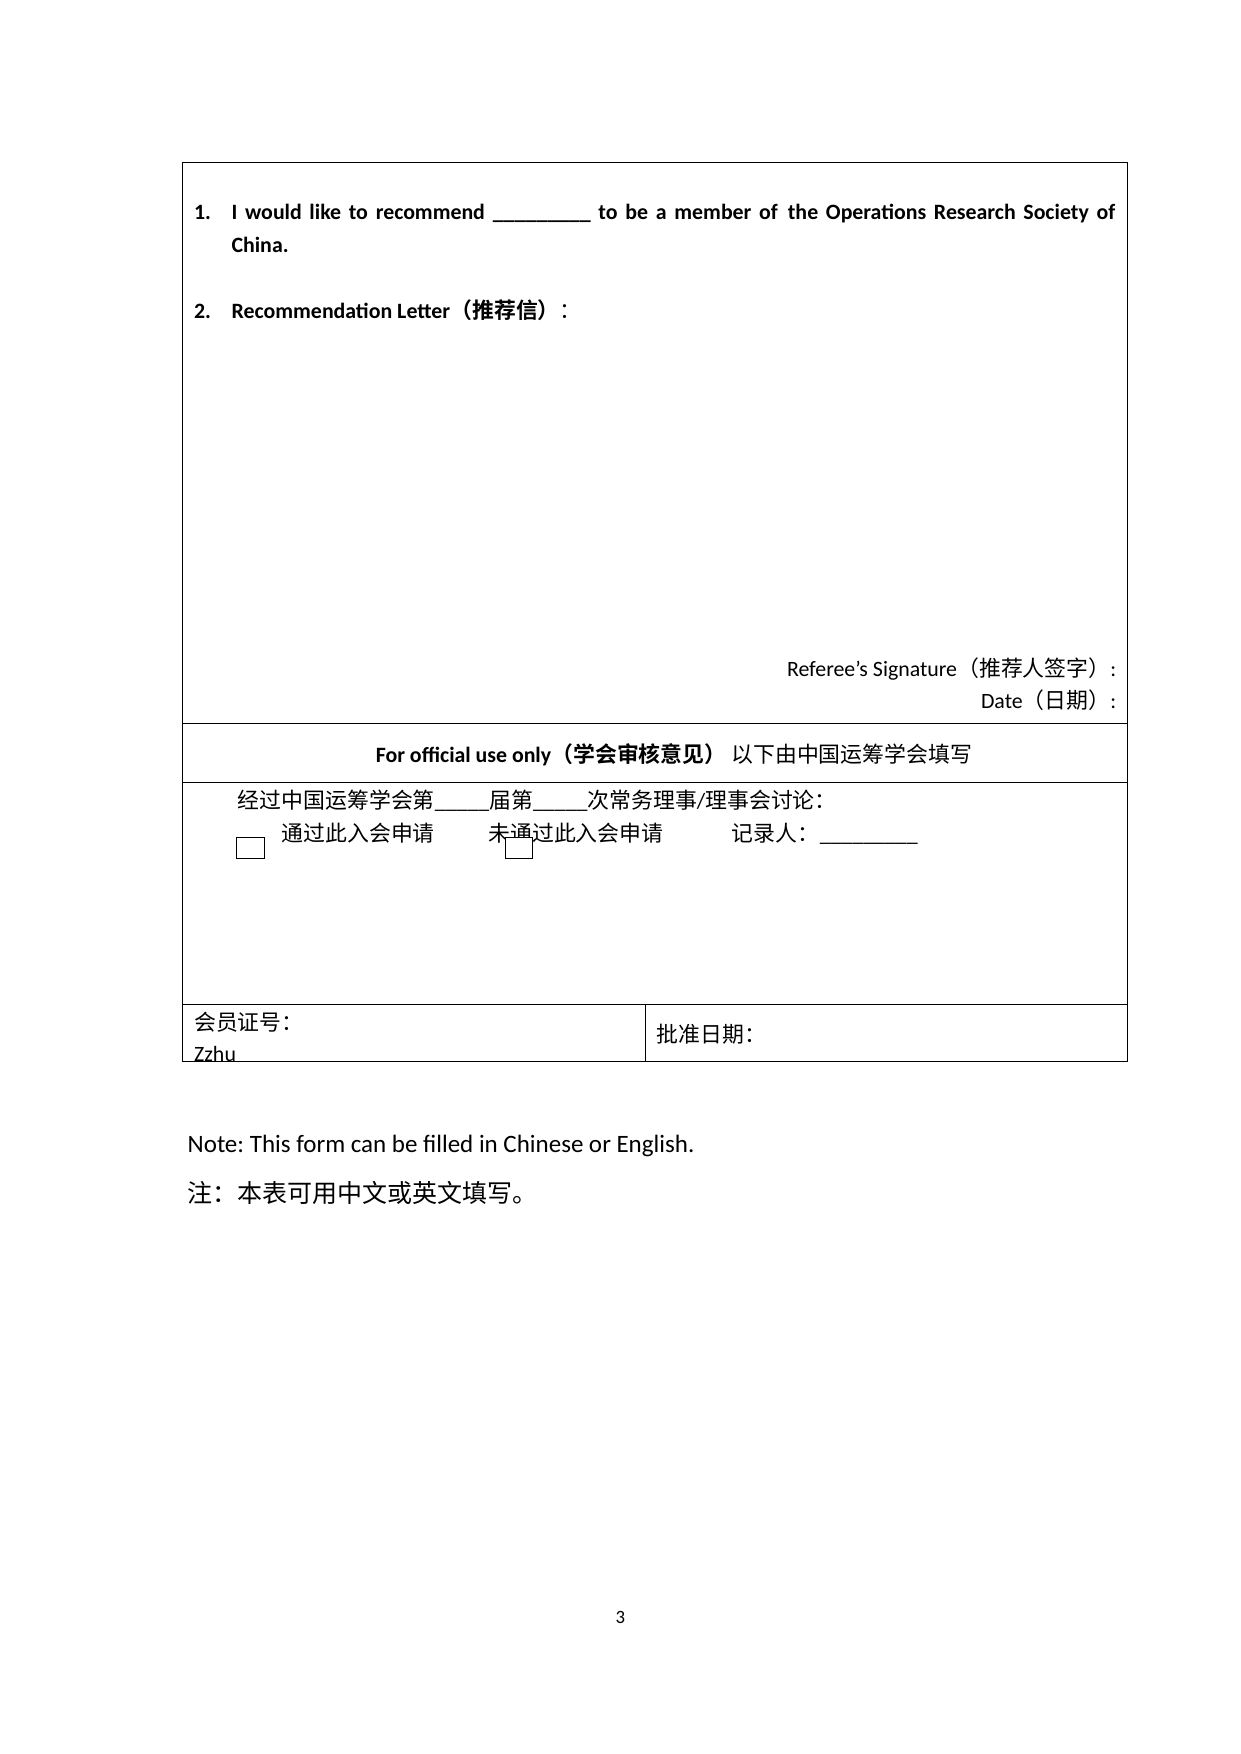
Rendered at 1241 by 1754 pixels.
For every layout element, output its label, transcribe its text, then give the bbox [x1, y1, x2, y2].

table_cell 会员证号： Zzhu [183, 1005, 645, 1061]
table_cell 经过中国运筹学会第_____届第_____次常务理事/理事会讨论： 通过此入会申请 未通过此入会申请 记录人：_________ [183, 783, 1127, 1003]
text 注：本表可用中文或英文填写。 [187, 1159, 1053, 1224]
text Note: This form can be filled in Chinese or English. [187, 1127, 1053, 1159]
table_cell For official use only（学会审核意见） 以下由中国运筹学会填写 [183, 724, 1127, 782]
table_cell I would like to recommend _________ to be a member of the Operations Research Society of China. Recommendation Letter（推荐信）： Referee’s Signature（推荐人签字）: Date（日期）: [183, 163, 1127, 723]
table_cell 批准日期： [646, 1005, 1127, 1061]
